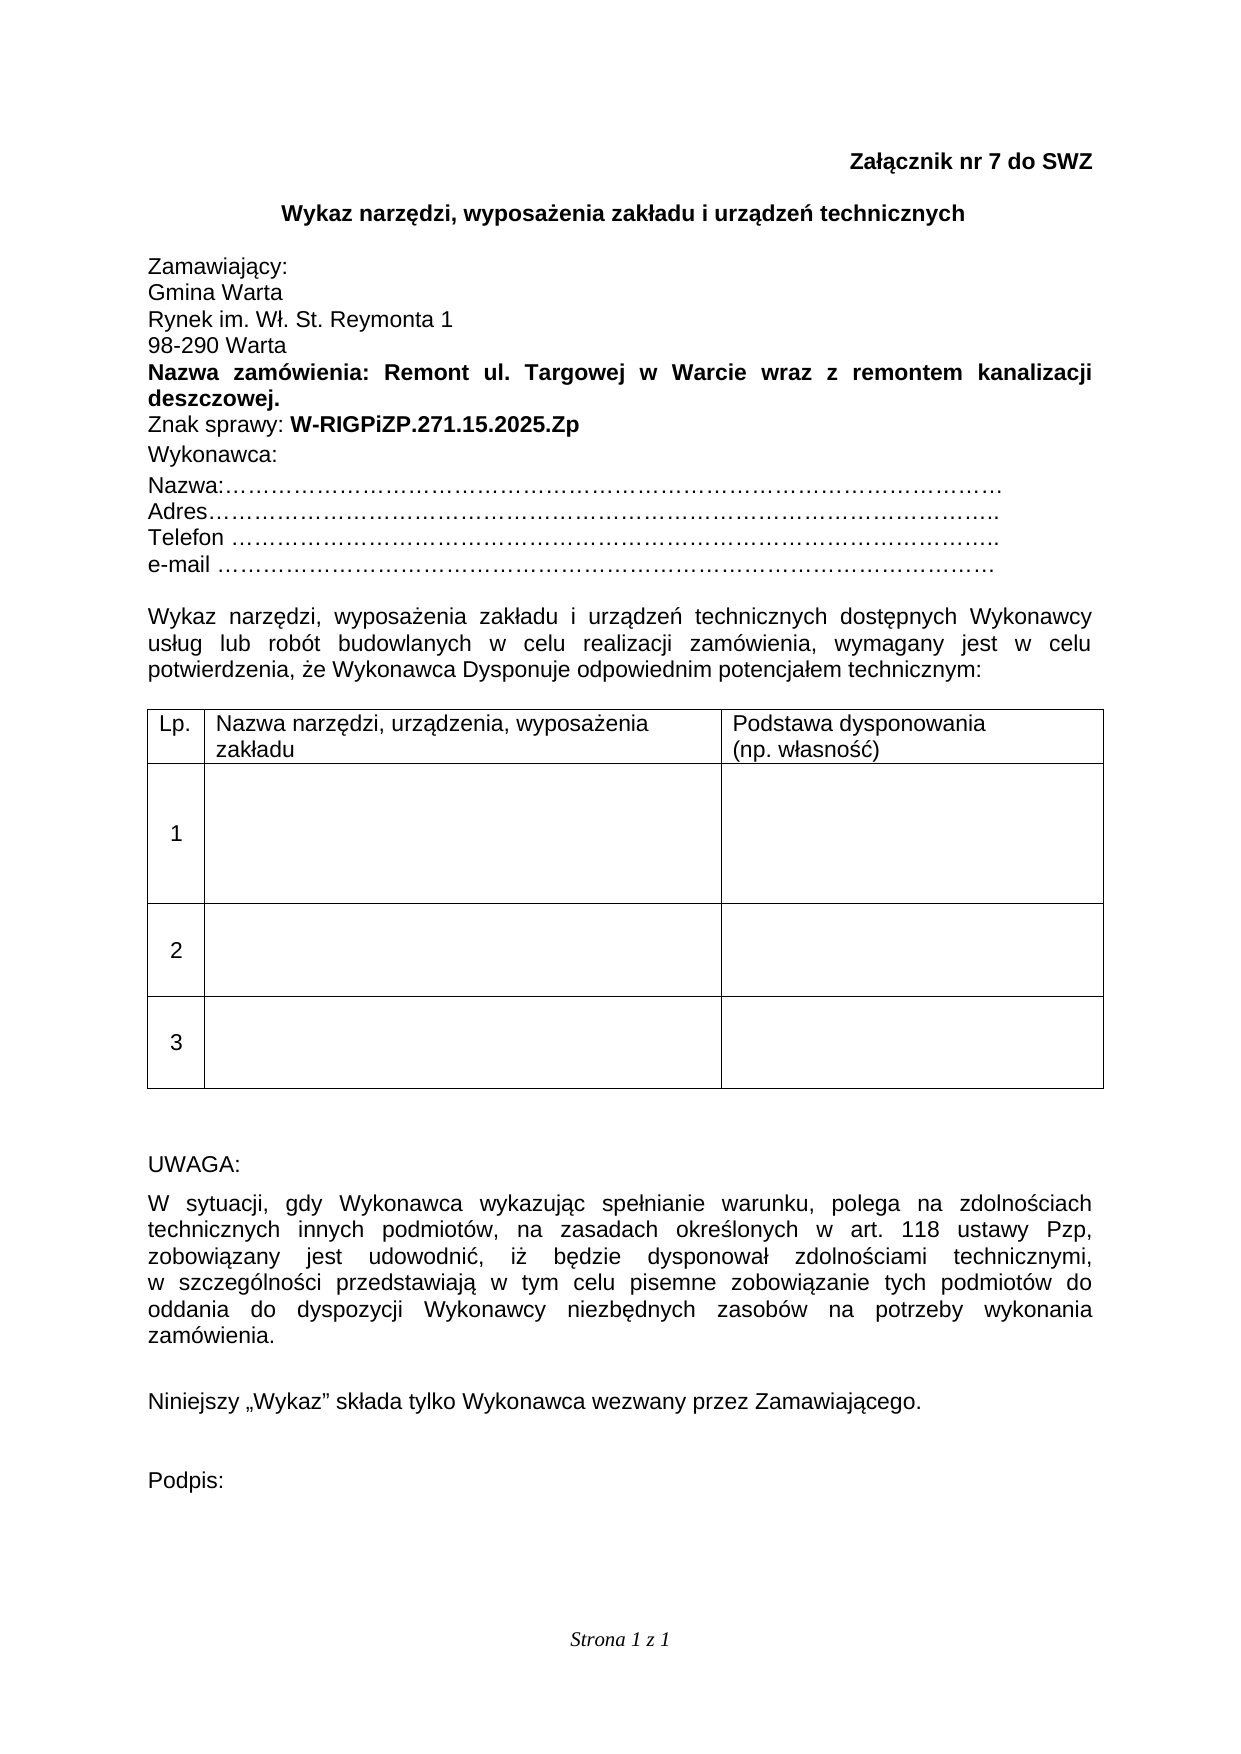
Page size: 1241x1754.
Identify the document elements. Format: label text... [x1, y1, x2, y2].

text Wykonawca: [148, 441, 1093, 468]
table_cell [205, 904, 721, 996]
table_cell 2 [148, 904, 204, 996]
table_cell [722, 997, 1103, 1088]
text Załącznik nr 7 do SWZ [148, 148, 1093, 174]
text UWAGA: [148, 1151, 1093, 1177]
table_header Nazwa narzędzi, urządzenia, wyposażenia zakładu [205, 710, 721, 762]
text Podpis: [148, 1467, 1093, 1493]
text Adres………………………………………………………………………………………….. [148, 498, 1093, 524]
table_cell [722, 764, 1103, 903]
table_header Lp. [148, 710, 204, 762]
text Gmina Warta [148, 279, 1093, 306]
text e-mail ………………………………………………………………………………………… [148, 551, 1093, 577]
text Wykaz narzędzi, wyposażenia zakładu i urządzeń technicznych dostępnych Wykonawcy usług lub robót budowlanych w celu realizacji zamówienia, wymagany jest w celu potwierdzenia, że Wykonawca Dysponuje odpowiednim potencjałem technicznym: [148, 603, 1093, 682]
text Telefon ……………………………………………………………………………………….. [148, 524, 1093, 551]
text Znak sprawy: W-RIGPiZP.271.15.2025.Zp [148, 411, 1093, 437]
text Rynek im. Wł. St. Reymonta 1 [148, 306, 1093, 332]
table_cell [722, 904, 1103, 996]
text Niniejszy „Wykaz” składa tylko Wykonawca wezwany przez Zamawiającego. [148, 1388, 1093, 1414]
table_cell 1 [148, 764, 204, 903]
text Wykaz narzędzi, wyposażenia zakładu i urządzeń technicznych [148, 200, 1093, 227]
text Zamawiający: [148, 253, 1093, 279]
text 98-290 Warta [148, 332, 1093, 358]
table_header Podstawa dysponowania (np. własność) [722, 710, 1103, 762]
text W sytuacji, gdy Wykonawca wykazując spełnianie warunku, polega na zdolnościach technicznych innych podmiotów, na zasadach określonych w art. 118 ustawy Pzp, zobowiązany jest udowodnić, iż będzie dysponował zdolnościami technicznymi, w szczególności przedstawiają w tym celu pisemne zobowiązanie tych podmiotów do oddania do dyspozycji Wykonawcy niezbędnych zasobów na potrzeby wykonania zamówienia. [148, 1190, 1093, 1348]
text Nazwa:………………………………………………………………………………………… [148, 472, 1093, 498]
table_cell [205, 997, 721, 1088]
table_cell [205, 764, 721, 903]
table_cell 3 [148, 997, 204, 1088]
text Nazwa zamówienia: Remont ul. Targowej w Warcie wraz z remontem kanalizacji deszczowej. [148, 358, 1093, 411]
